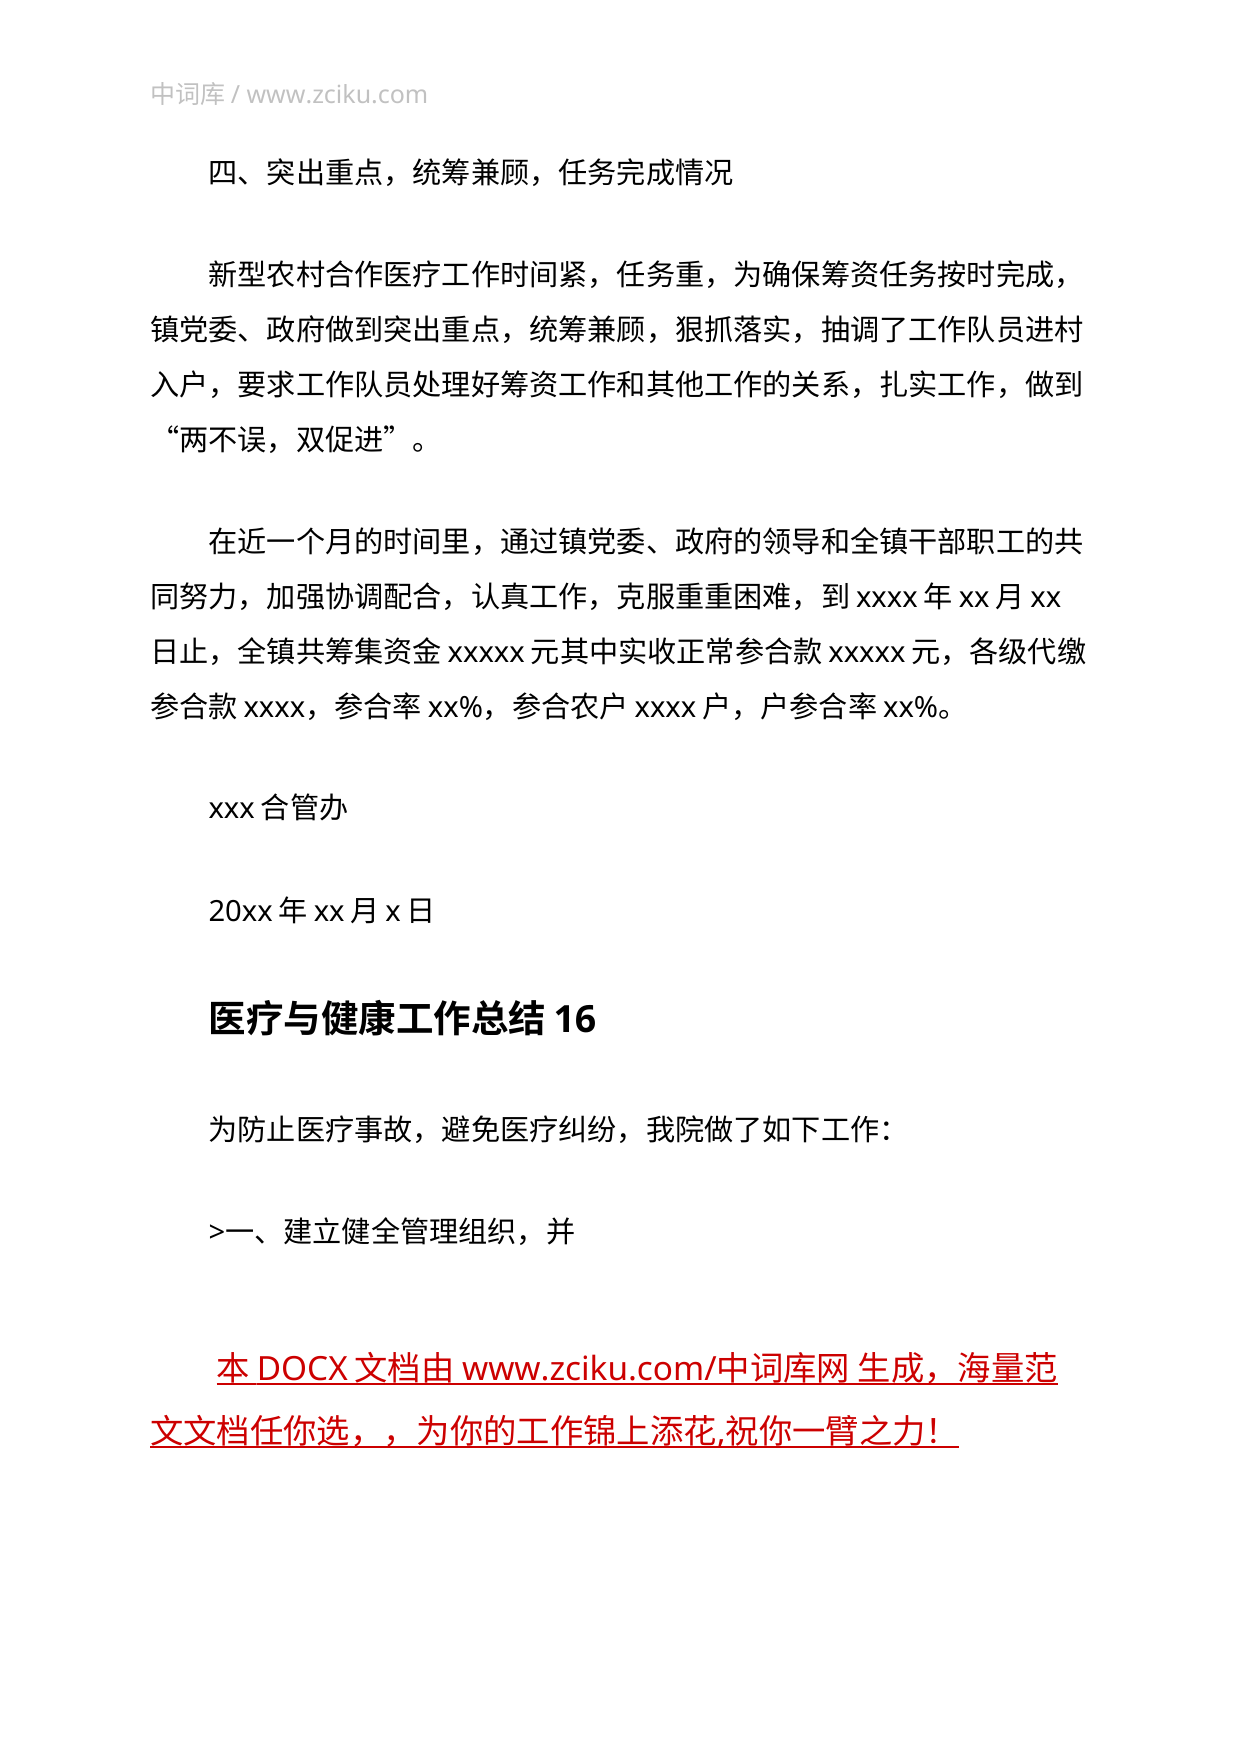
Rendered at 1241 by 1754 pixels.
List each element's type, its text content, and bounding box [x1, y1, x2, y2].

text >一、建立健全管理组织，并 [150, 1208, 1090, 1251]
text 在近一个月的时间里，通过镇党委、政府的领导和全镇干部职工的共同努力，加强协调配合，认真工作，克服重重困难，到xxxx年xx月xx日止，全镇共筹集资金xxxxx元其中实收正常参合款xxxxx元，各级代缴参合款xxxx，参合率xx%，参合农户xxxx户，户参合率xx%。 [150, 518, 1090, 726]
text 20xx年xx月x日 [150, 887, 1090, 929]
text 本DOCX文档由 www.zciku.com/中词库网 生成，海量范文文档任你选，，为你的工作锦上添花,祝你一臂之力！ [150, 1342, 1090, 1453]
text 医疗与健康工作总结16 [150, 989, 1090, 1043]
text 为防止医疗事故，避免医疗纠纷，我院做了如下工作： [150, 1107, 1090, 1149]
text 新型农村合作医疗工作时间紧，任务重，为确保筹资任务按时完成，镇党委、政府做到突出重点，统筹兼顾，狠抓落实，抽调了工作队员进村入户，要求工作队员处理好筹资工作和其他工作的关系，扎实工作，做到“两不误，双促进”。 [150, 252, 1090, 459]
text 四、突出重点，统筹兼顾，任务完成情况 [150, 150, 1090, 192]
text xxx合管办 [150, 785, 1090, 827]
